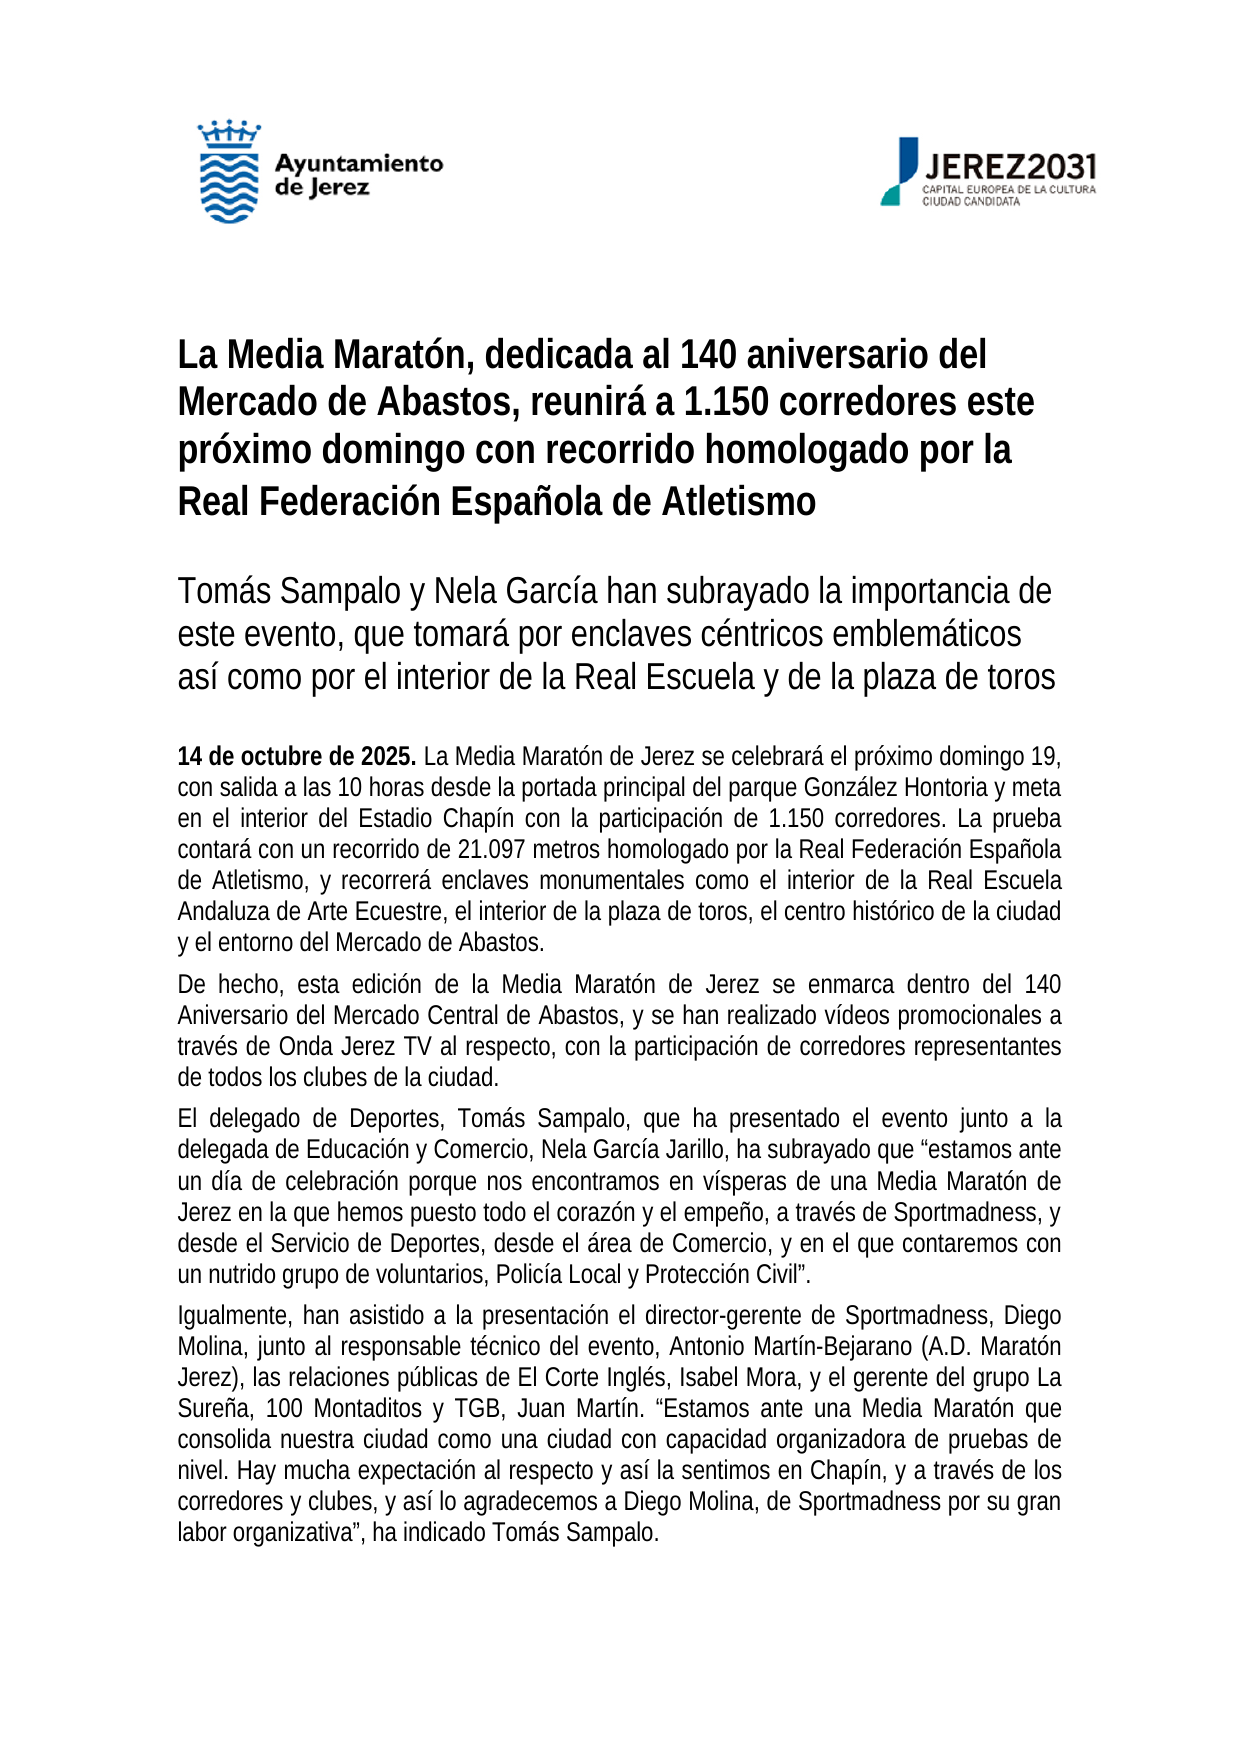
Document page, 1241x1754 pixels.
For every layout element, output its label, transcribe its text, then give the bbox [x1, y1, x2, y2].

text De hecho, esta edición de la Media Maratón de Jerez se enmarca dentro del 140 Aniversario del Mercado Central de Abastos, y se han realizado vídeos promocionales a través de Onda Jerez TV al respecto, con la participación de corredores representantes de todos los clubes de la ciudad. [177, 968, 1063, 1092]
text Igualmente, han asistido a la presentación el director-gerente de Sportmadness, Diego Molina, junto al responsable técnico del evento, Antonio Martín-Bejarano (A.D. Maratón Jerez), las relaciones públicas de El Corte Inglés, Isabel Mora, y el gerente del grupo La Sureña, 100 Montaditos y TGB, Juan Martín. “Estamos ante una Media Maratón que consolida nuestra ciudad como una ciudad con capacidad organizadora de pruebas de nivel. Hay mucha expectación al respecto y así la sentimos en Chapín, y a través de los corredores y clubes, y así lo agradecemos a Diego Molina, de Sportmadness por su gran labor organizativa”, ha indicado Tomás Sampalo. [177, 1299, 1063, 1547]
picture [177, 73, 1200, 268]
text El delegado de Deportes, Tomás Sampalo, que ha presentado el evento junto a la delegada de Educación y Comercio, Nela García Jarillo, ha subrayado que “estamos ante un día de celebración porque nos encontramos en vísperas de una Media Maratón de Jerez en la que hemos puesto todo el corazón y el empeño, a través de Sportmadness, y desde el Servicio de Deportes, desde el área de Comercio, y en el que contaremos con un nutrido grupo de voluntarios, Policía Local y Protección Civil”. [177, 1102, 1063, 1289]
text 14 de octubre de 2025. La Media Maratón de Jerez se celebrará el próximo domingo 19, con salida a las 10 horas desde la portada principal del parque González Hontoria y meta en el interior del Estadio Chapín con la participación de 1.150 corredores. La prueba contará con un recorrido de 21.097 metros homologado por la Real Federación Española de Atletismo, y recorrerá enclaves monumentales como el interior de la Real Escuela Andaluza de Arte Ecuestre, el interior de la plaza de toros, el centro histórico de la ciudad y el entorno del Mercado de Abastos. [177, 740, 1063, 957]
text Tomás Sampalo y Nela García han subrayado la importancia de este evento, que tomará por enclaves céntricos emblemáticos así como por el interior de la Real Escuela y de la plaza de toros [177, 568, 1063, 697]
text La Media Maratón, dedicada al 140 aniversario del Mercado de Abastos, reunirá a 1.150 corredores este próximo domingo con recorrido homologado por la Real Federación Española de Atletismo [177, 329, 1063, 525]
